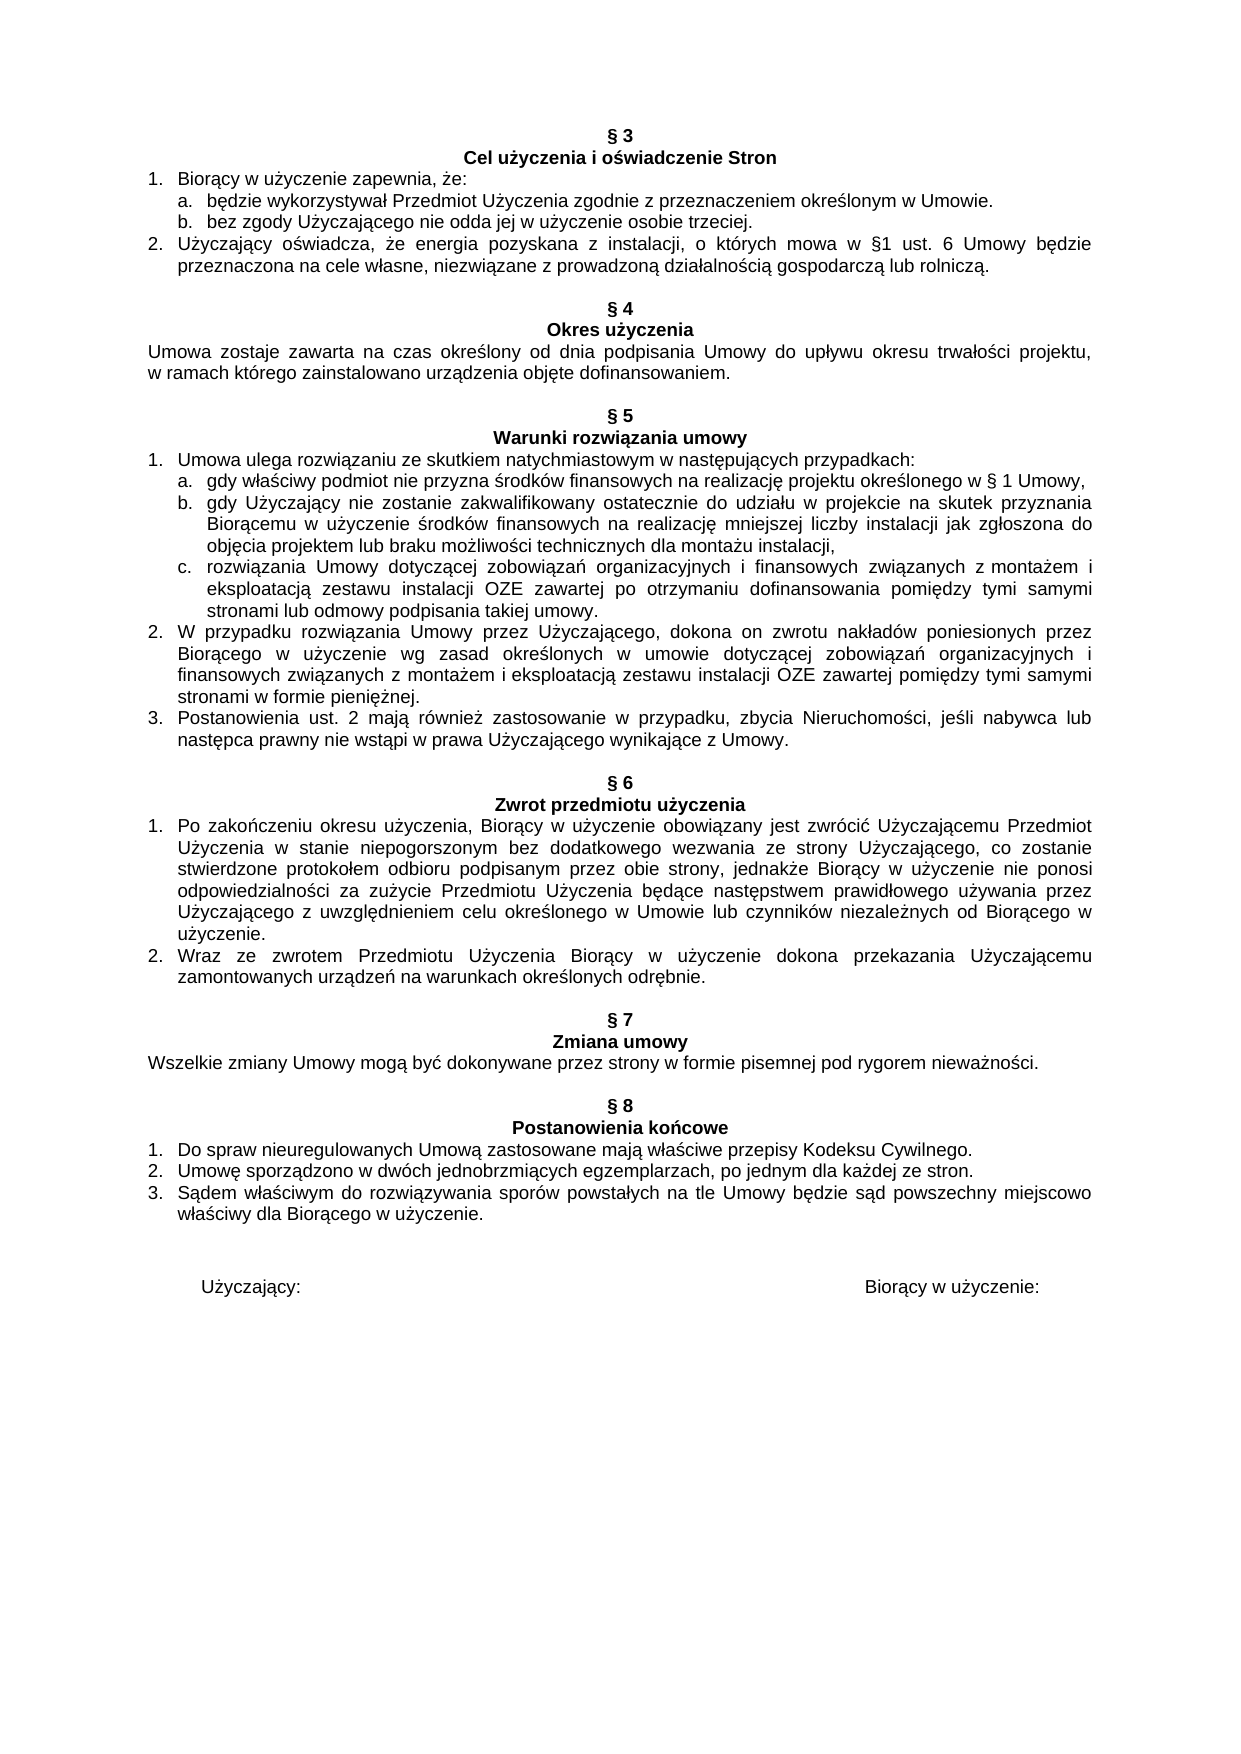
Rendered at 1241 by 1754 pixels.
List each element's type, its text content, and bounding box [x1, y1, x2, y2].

text § 4 [148, 297, 1093, 319]
list rozwiązania Umowy dotyczącej zobowiązań organizacyjnych i finansowych związanych z montażem i eksploatacją zestawu instalacji OZE zawartej po otrzymaniu dofinansowania pomiędzy tymi samymi stronami lub odmowy podpisania takiej umowy. [177, 556, 1093, 621]
list Do spraw nieuregulowanych Umową zastosowane mają właściwe przepisy Kodeksu Cywilnego. [148, 1138, 1093, 1160]
list Po zakończeniu okresu użyczenia, Biorący w użyczenie obowiązany jest zwrócić Użyczającemu Przedmiot Użyczenia w stanie niepogorszonym bez dodatkowego wezwania ze strony Użyczającego, co zostanie stwierdzone protokołem odbioru podpisanym przez obie strony, jednakże Biorący w użyczenie nie ponosi odpowiedzialności za zużycie Przedmiotu Użyczenia będące następstwem prawidłowego używania przez Użyczającego z uwzględnieniem celu określonego w Umowie lub czynników niezależnych od Biorącego w użyczenie. [148, 815, 1093, 944]
list Umowę sporządzono w dwóch jednobrzmiących egzemplarzach, po jednym dla każdej ze stron. [148, 1160, 1093, 1182]
text Umowa zostaje zawarta na czas określony od dnia podpisania Umowy do upływu okresu trwałości projektu, w ramach którego zainstalowano urządzenia objęte dofinansowaniem. [148, 341, 1093, 384]
list Umowa ulega rozwiązaniu ze skutkiem natychmiastowym w następujących przypadkach: [148, 448, 1093, 470]
list Sądem właściwym do rozwiązywania sporów powstałych na tle Umowy będzie sąd powszechny miejscowo właściwy dla Biorącego w użyczenie. [148, 1182, 1093, 1225]
list Wraz ze zwrotem Przedmiotu Użyczenia Biorący w użyczenie dokona przekazania Użyczającemu zamontowanych urządzeń na warunkach określonych odrębnie. [148, 944, 1093, 987]
list bez zgody Użyczającego nie odda jej w użyczenie osobie trzeciej. [177, 211, 1093, 233]
text § 5 [148, 405, 1093, 427]
list Biorący w użyczenie zapewnia, że: [148, 168, 1093, 190]
text Użyczający: Biorący w użyczenie: [148, 1276, 1093, 1297]
text Wszelkie zmiany Umowy mogą być dokonywane przez strony w formie pisemnej pod rygorem nieważności. [148, 1052, 1093, 1074]
list W przypadku rozwiązania Umowy przez Użyczającego, dokona on zwrotu nakładów poniesionych przez Biorącego w użyczenie wg zasad określonych w umowie dotyczącej zobowiązań organizacyjnych i finansowych związanych z montażem i eksploatacją zestawu instalacji OZE zawartej pomiędzy tymi samymi stronami w formie pieniężnej. [148, 621, 1093, 707]
text Zwrot przedmiotu użyczenia [148, 793, 1093, 815]
list Postanowienia ust. 2 mają również zastosowanie w przypadku, zbycia Nieruchomości, jeśli nabywca lub następca prawny nie wstąpi w prawa Użyczającego wynikające z Umowy. [148, 707, 1093, 750]
text § 8 [148, 1095, 1093, 1117]
text § 6 [148, 772, 1093, 793]
text § 3 [148, 125, 1093, 147]
text Postanowienia końcowe [148, 1117, 1093, 1138]
text § 7 [148, 1009, 1093, 1031]
list gdy Użyczający nie zostanie zakwalifikowany ostatecznie do udziału w projekcie na skutek przyznania Biorącemu w użyczenie środków finansowych na realizację mniejszej liczby instalacji jak zgłoszona do objęcia projektem lub braku możliwości technicznych dla montażu instalacji, [177, 492, 1093, 556]
list Użyczający oświadcza, że energia pozyskana z instalacji, o których mowa w §1 ust. 6 Umowy będzie przeznaczona na cele własne, niezwiązane z prowadzoną działalnością gospodarczą lub rolniczą. [148, 233, 1093, 276]
list gdy właściwy podmiot nie przyzna środków finansowych na realizację projektu określonego w § 1 Umowy, [177, 470, 1093, 492]
text Warunki rozwiązania umowy [148, 427, 1093, 448]
text Cel użyczenia i oświadczenie Stron [148, 147, 1093, 168]
text Zmiana umowy [148, 1031, 1093, 1052]
text Okres użyczenia [148, 319, 1093, 341]
list będzie wykorzystywał Przedmiot Użyczenia zgodnie z przeznaczeniem określonym w Umowie. [177, 190, 1093, 211]
